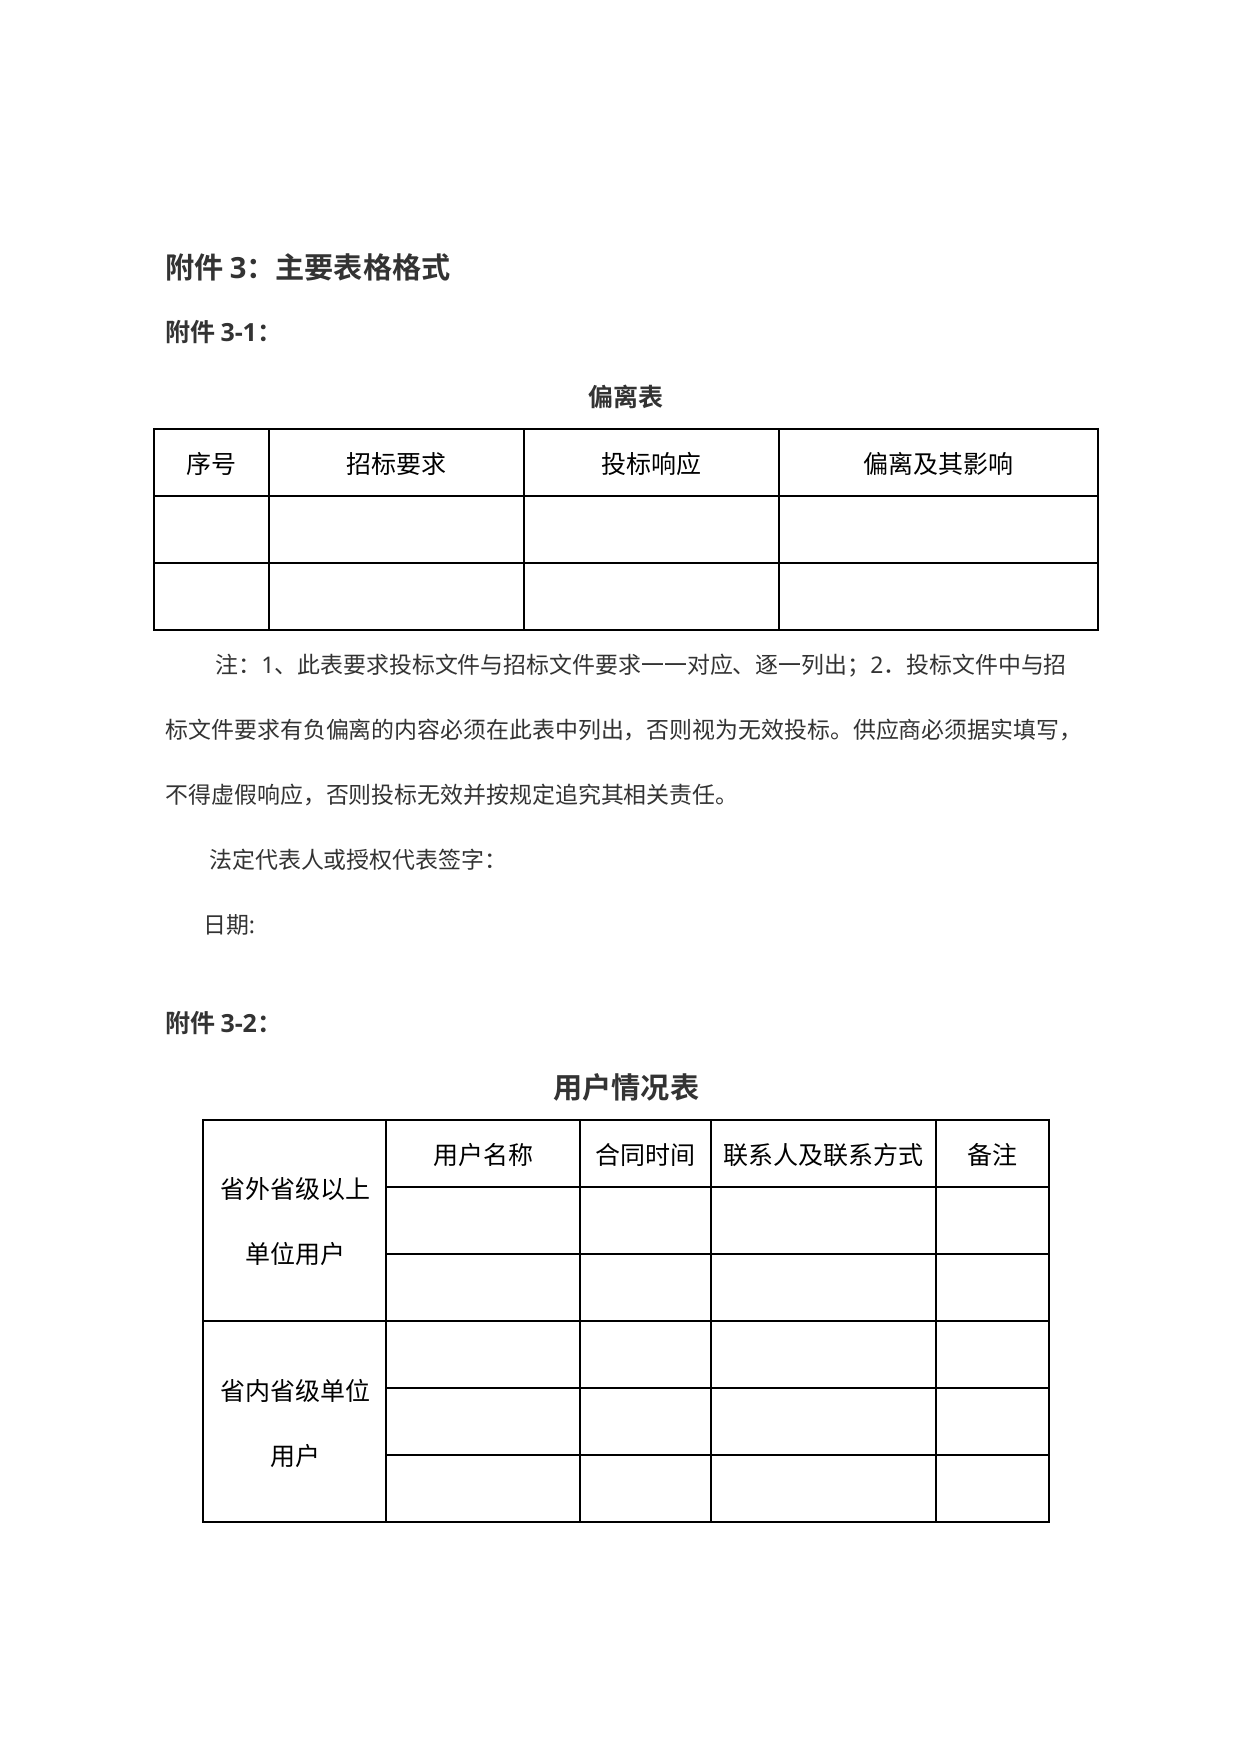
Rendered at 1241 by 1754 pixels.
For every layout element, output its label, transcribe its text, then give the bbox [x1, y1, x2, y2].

table_cell [387, 1389, 579, 1454]
table_cell [270, 564, 523, 629]
table_cell [712, 1255, 935, 1320]
table_cell [937, 1322, 1048, 1387]
table_cell [712, 1389, 935, 1454]
table_header 联系人及联系方式 [712, 1121, 935, 1186]
table_cell [712, 1188, 935, 1253]
table_cell [387, 1322, 579, 1387]
table_cell [155, 497, 268, 562]
table_cell [581, 1255, 710, 1320]
text 用户情况表 [165, 1054, 1087, 1119]
text 偏离表 [165, 363, 1087, 428]
table_cell [937, 1255, 1048, 1320]
table_cell [387, 1255, 579, 1320]
table_cell [780, 564, 1097, 629]
text 日期: [165, 891, 1087, 956]
table_cell [270, 497, 523, 562]
text 法定代表人或授权代表签字： [165, 826, 1087, 891]
table_header 招标要求 [270, 430, 523, 495]
table_cell [937, 1188, 1048, 1253]
table_header 序号 [155, 430, 268, 495]
table_cell [387, 1188, 579, 1253]
table_cell [712, 1456, 935, 1521]
table_cell [712, 1322, 935, 1387]
table_cell [387, 1456, 579, 1521]
table_header 用户名称 [387, 1121, 579, 1186]
table_cell [581, 1389, 710, 1454]
table_header 偏离及其影响 [780, 430, 1097, 495]
table_cell [937, 1456, 1048, 1521]
table_cell [937, 1389, 1048, 1454]
table_cell [581, 1456, 710, 1521]
table_header 省外省级以上单位用户 [204, 1121, 385, 1320]
table_cell [581, 1322, 710, 1387]
table_cell [155, 564, 268, 629]
table_cell [525, 497, 778, 562]
table_header 投标响应 [525, 430, 778, 495]
table_cell [525, 564, 778, 629]
table_header 备注 [937, 1121, 1048, 1186]
table_cell [780, 497, 1097, 562]
text 附件3-2： [165, 989, 1087, 1054]
text 附件3-1： [165, 298, 1087, 363]
table_header 合同时间 [581, 1121, 710, 1186]
text 附件3：主要表格格式 [165, 233, 1087, 298]
table_cell 省内省级单位用户 [204, 1322, 385, 1521]
table_cell [581, 1188, 710, 1253]
text 注：1、此表要求投标文件与招标文件要求一一对应、逐一列出；2．投标文件中与招标文件要求有负偏离的内容必须在此表中列出，否则视为无效投标。供应商必须据实填写，不得虚假响应，否则投标无效并按规定追究其相关责任。 [165, 631, 1087, 826]
